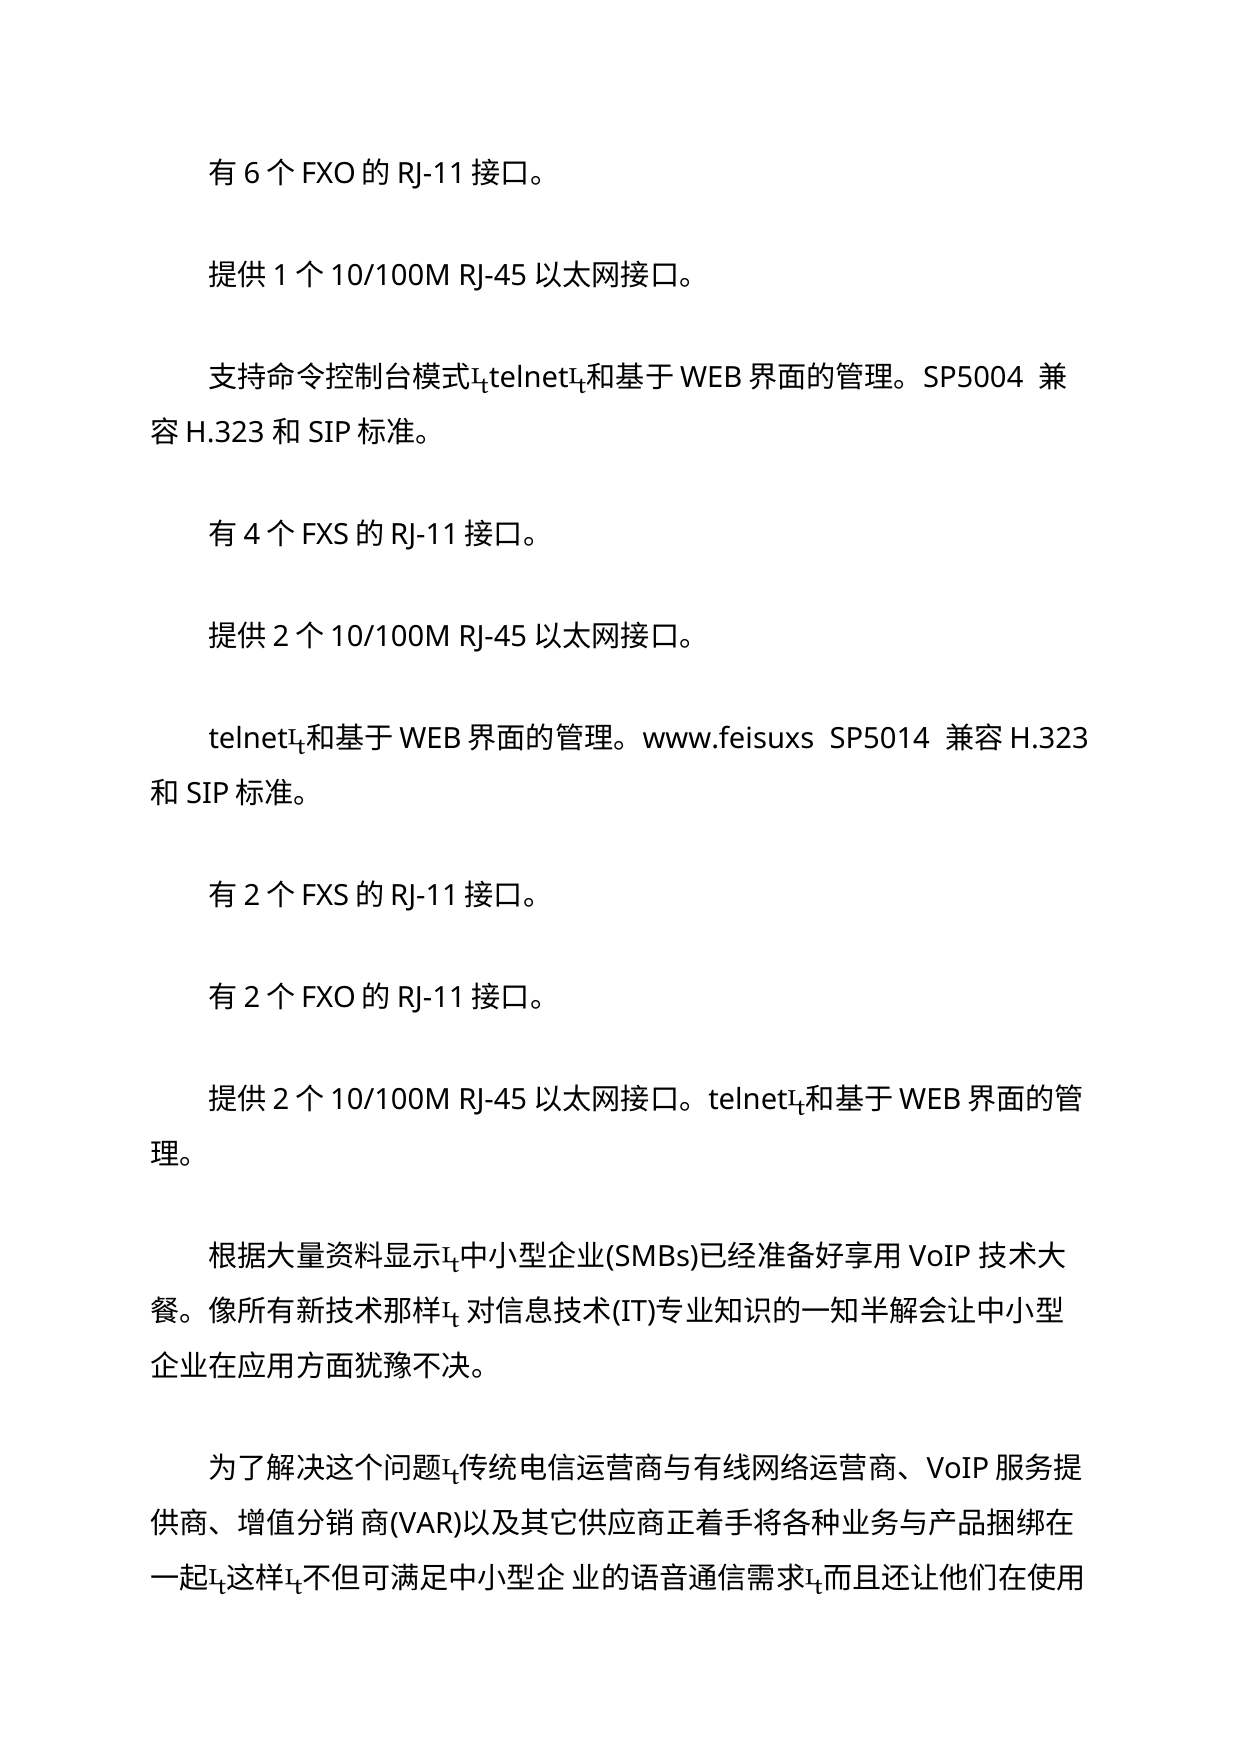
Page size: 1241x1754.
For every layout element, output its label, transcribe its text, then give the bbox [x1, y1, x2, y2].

text 提供2个10/100M RJ-45以太网接口。telnet和基于WEB界面的管理。 [150, 1076, 1090, 1173]
text 有4个FXS的RJ-11接口。 [150, 511, 1090, 553]
text telnet和基于WEB界面的管理。www.feisuxs SP5014 兼容H.323 和 SIP标准。 [150, 715, 1090, 812]
text 有6个FXO的RJ-11接口。 [150, 150, 1090, 192]
text 有2个FXO的RJ-11接口。 [150, 974, 1090, 1016]
text 有2个FXS的RJ-11接口。 [150, 872, 1090, 914]
text 提供2个10/100M RJ-45以太网接口。 [150, 613, 1090, 655]
text 支持命令控制台模式telnet和基于WEB界面的管理。SP5004 兼容H.323 和 SIP标准。 [150, 354, 1090, 451]
text 提供1个10/100M RJ-45以太网接口。 [150, 252, 1090, 294]
text 根据大量资料显示中小型企业(SMBs)已经准备好享用VoIP 技术大餐。像所有新技术那样 对信息技术(IT)专业知识的一知半解会让中小型企业在应用方面犹豫不决。 [150, 1233, 1090, 1385]
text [150, 1444, 1090, 1597]
